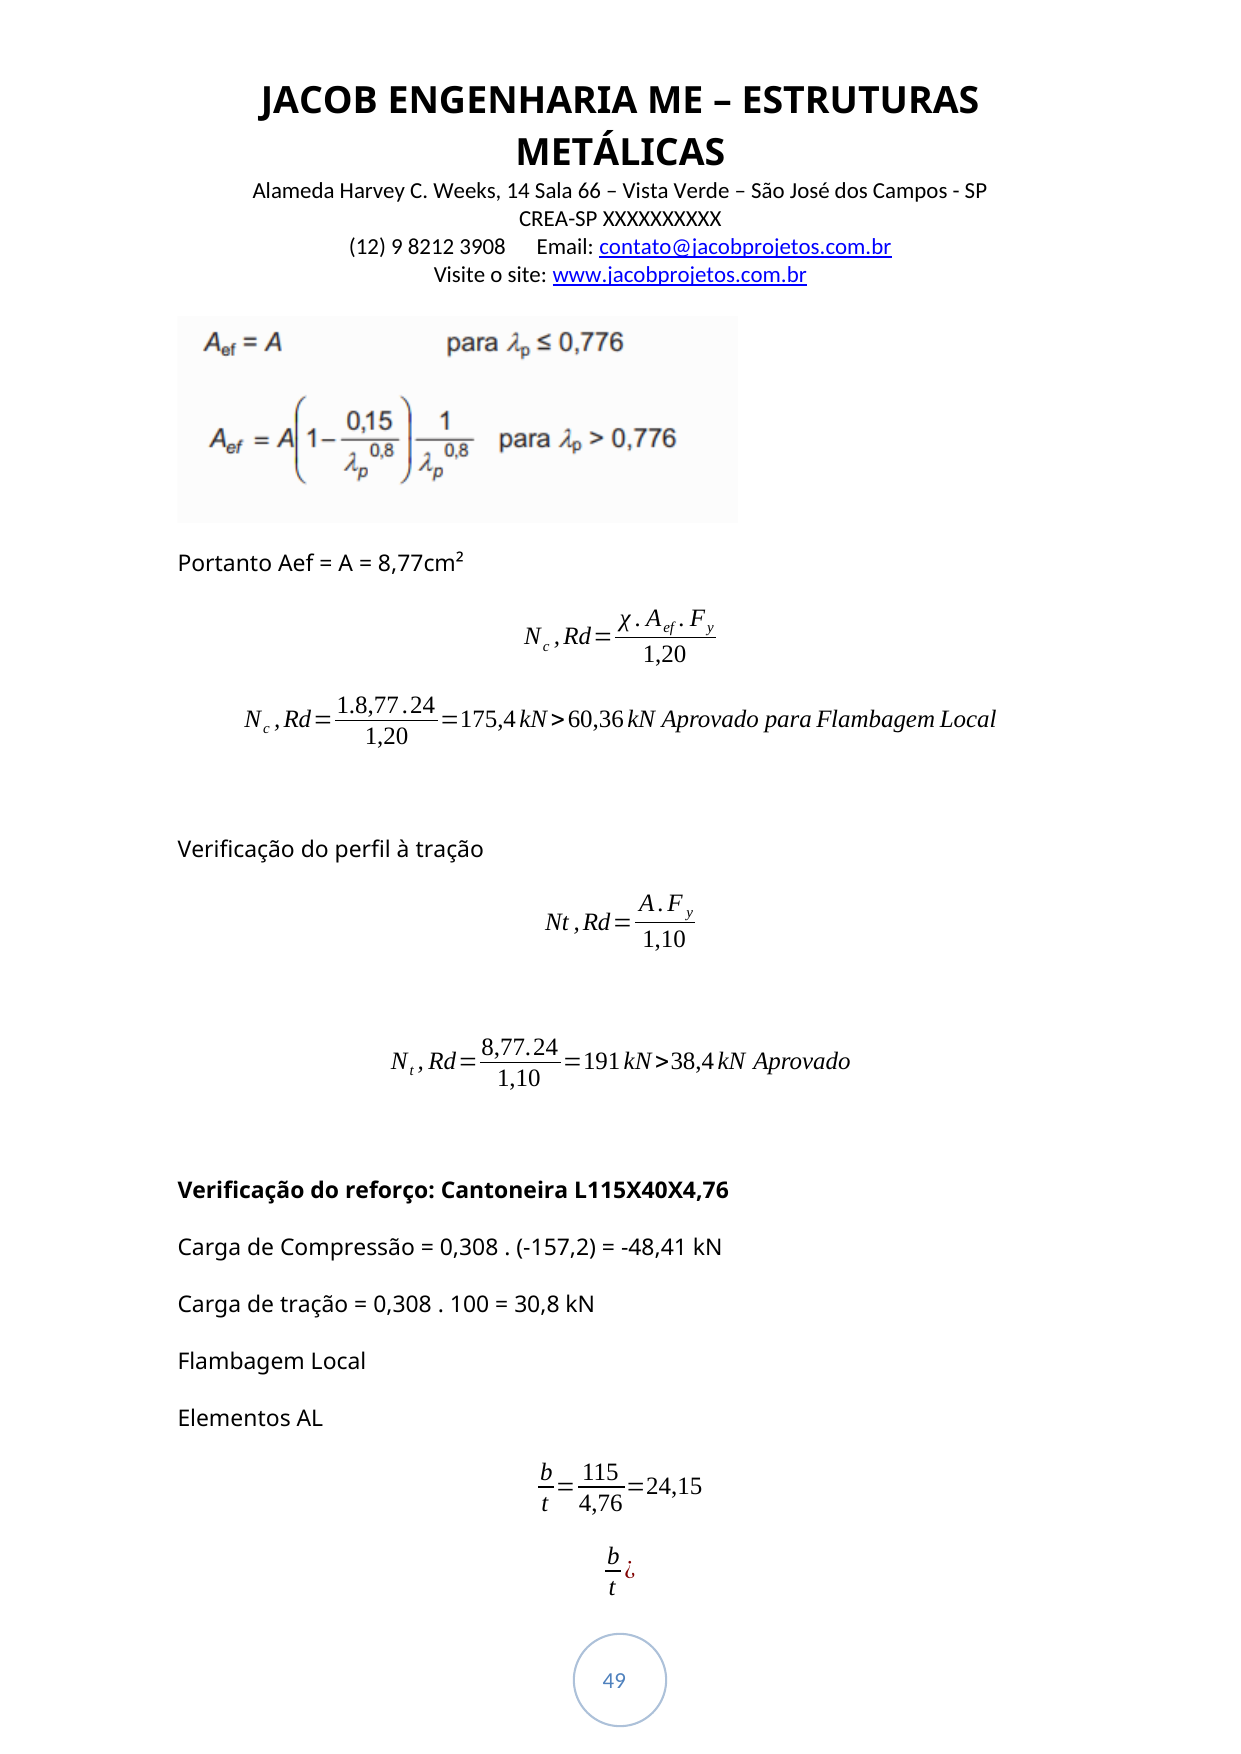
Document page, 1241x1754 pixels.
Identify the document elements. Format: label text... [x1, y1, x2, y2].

text Carga de tração = 0,308 . 100 = 30,8 kN [177, 1288, 1063, 1319]
text Flambagem Local [177, 1345, 1063, 1376]
text Carga de Compressão = 0,308 . (-157,2) = -48,41 kN [177, 1231, 1063, 1262]
text Verificação do reforço: Cantoneira L115X40X4,76 [177, 1174, 1063, 1206]
text Verificação do perfil à tração [177, 832, 1063, 864]
text Portanto Aef = A = 8,77cm² [177, 547, 1063, 578]
text Elementos AL [177, 1402, 1063, 1433]
picture [177, 316, 739, 523]
